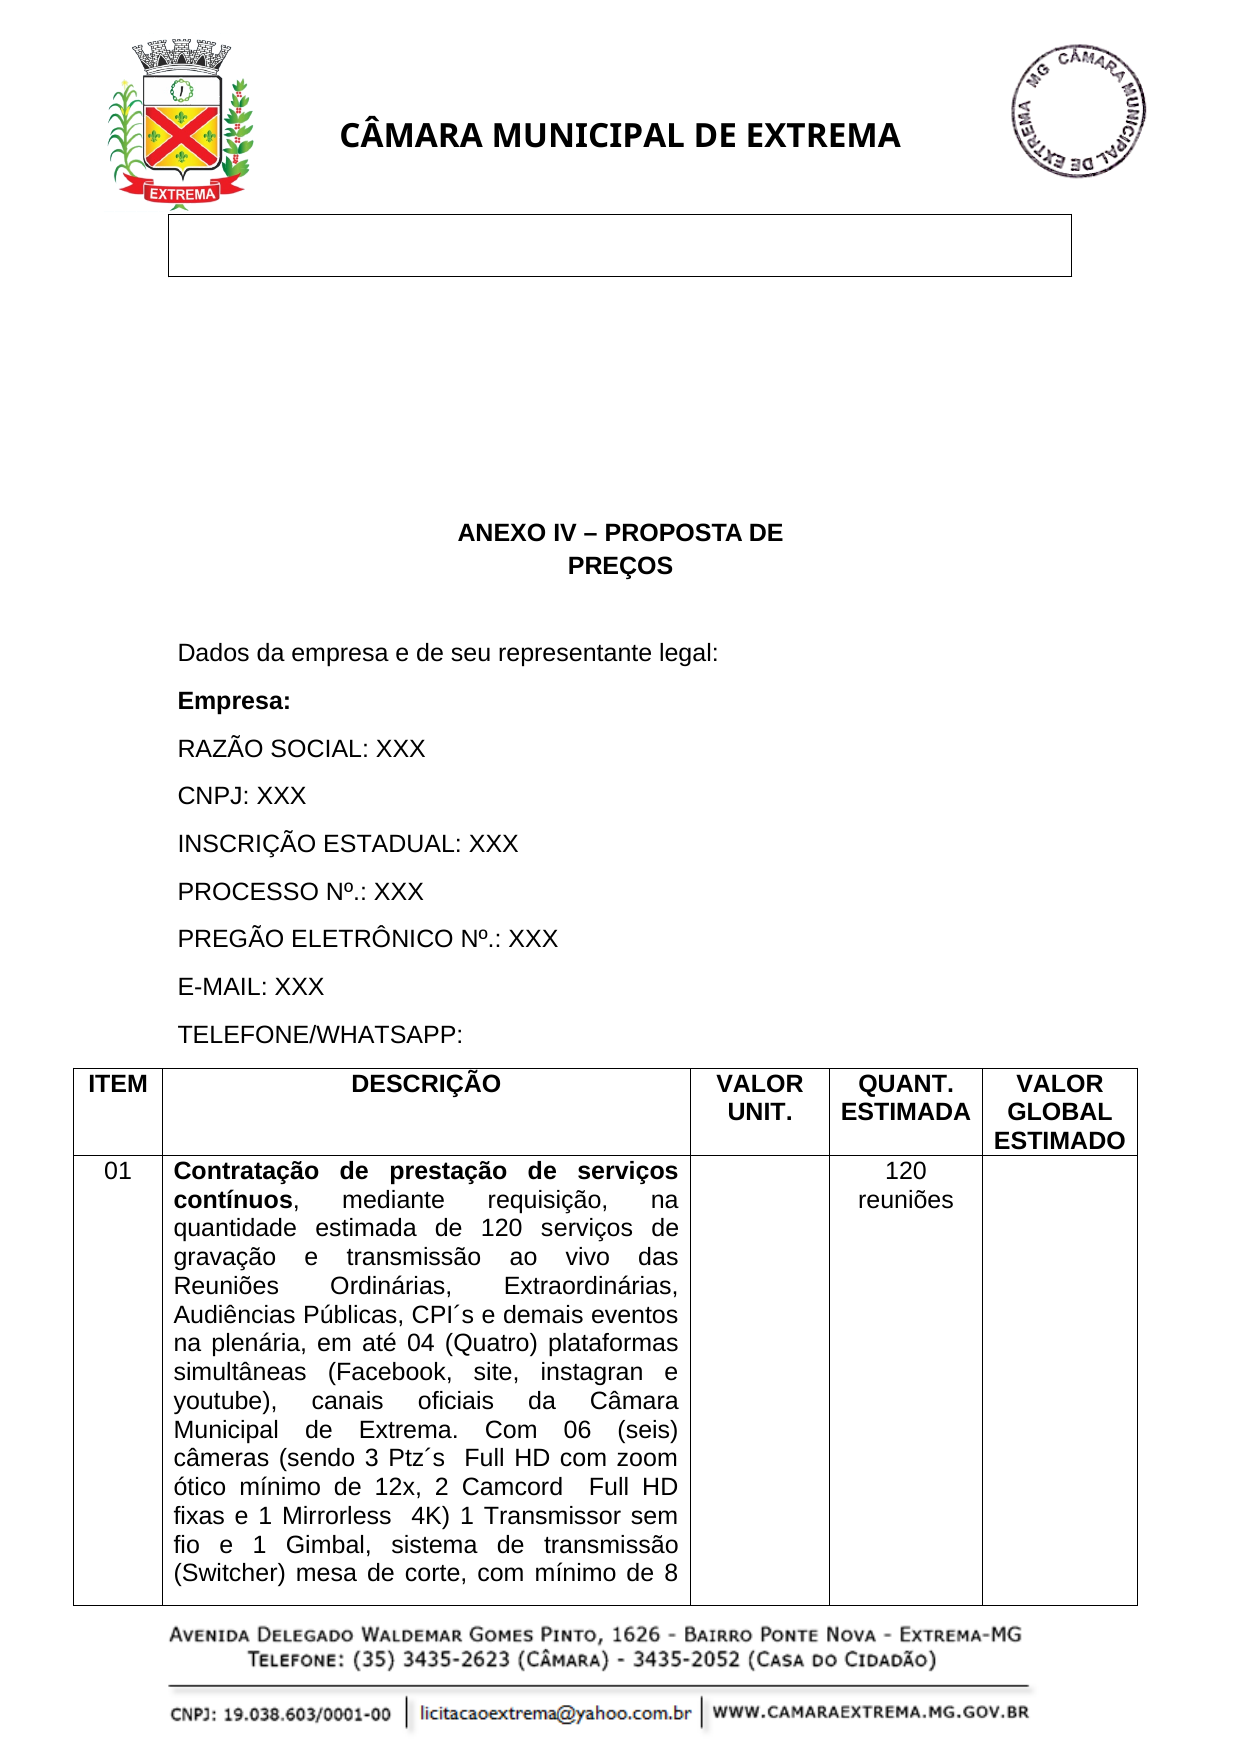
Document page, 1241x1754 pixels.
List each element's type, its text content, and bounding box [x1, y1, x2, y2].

table_header ITEM [74, 1069, 162, 1155]
text Dados da empresa e de seu representante legal: [177, 638, 1063, 667]
text Empresa: [177, 686, 1063, 715]
text RAZÃO SOCIAL: XXX [177, 734, 1063, 762]
table_header VALOR GLOBAL ESTIMADO [983, 1069, 1137, 1155]
text E-MAIL: XXX [177, 972, 1063, 1001]
picture [0, 1598, 1240, 1754]
table_cell [691, 1156, 829, 1605]
text CNPJ: XXX [177, 781, 1063, 810]
subtitle ANEXO IV – PROPOSTA DE PREÇOS [412, 518, 829, 580]
table_cell 120 reuniões [830, 1156, 982, 1605]
table_header QUANT. ESTIMADA [830, 1069, 982, 1155]
text INSCRIÇÃO ESTADUAL: XXX [177, 829, 1063, 858]
text PROCESSO Nº.: XXX [177, 877, 1063, 906]
table_cell 01 [74, 1156, 162, 1605]
table_header VALOR UNIT. [691, 1069, 829, 1155]
table_header DESCRIÇÃO [163, 1069, 690, 1155]
picture [1005, 34, 1154, 193]
picture [103, 33, 257, 216]
text PREGÃO ELETRÔNICO Nº.: XXX [177, 924, 1063, 953]
text TELEFONE/WHATSAPP: [177, 1020, 1063, 1049]
table_cell [983, 1156, 1137, 1605]
